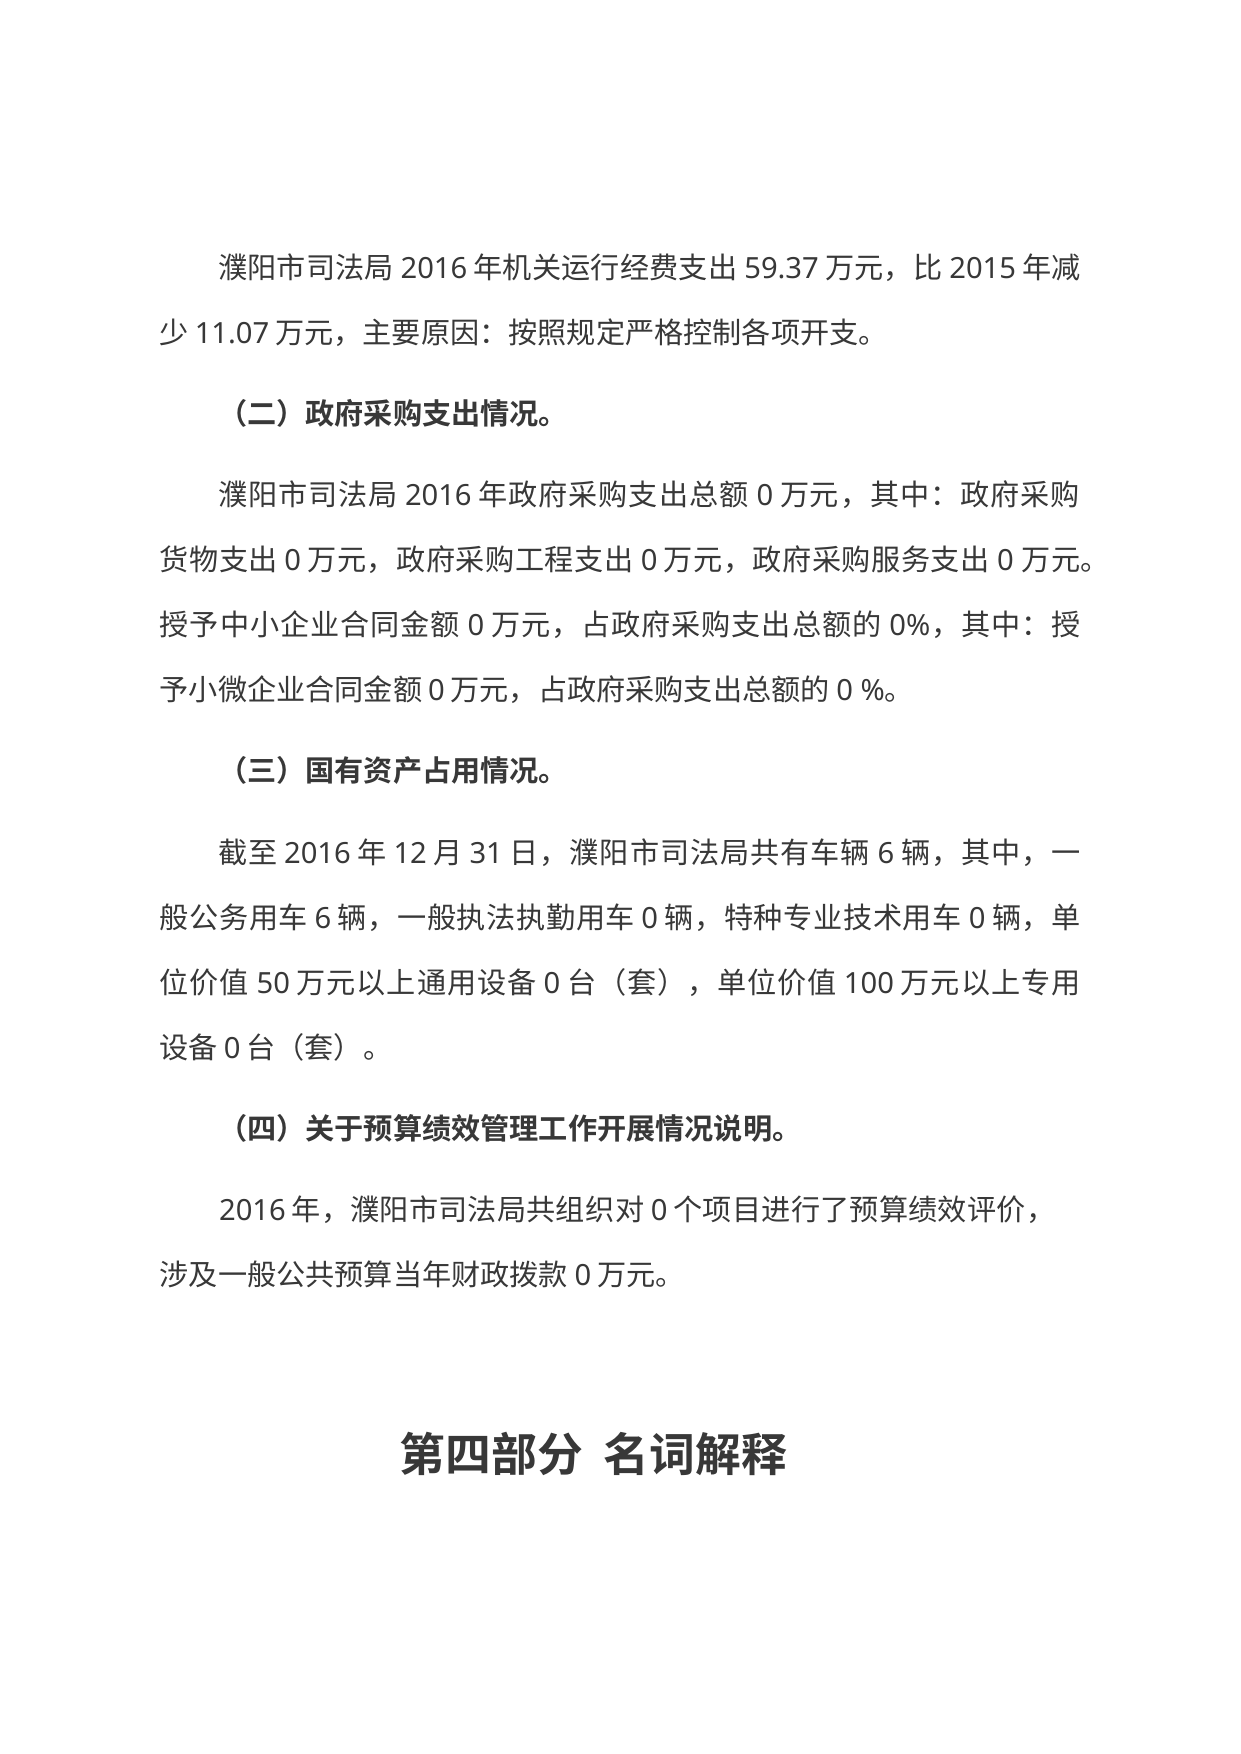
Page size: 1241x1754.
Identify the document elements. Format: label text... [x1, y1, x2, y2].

text 截至2016年12月31日，濮阳市司法局共有车辆 6辆，其中，一般公务用车6辆，一般执法执勤用车0辆，特种专业技术用车 0辆，单位价值 50万元以上通用设备0台（套），单位价值100万元以上专用设备0台（套）。 [159, 818, 1081, 1078]
text （三）国有资产占用情况。 [159, 737, 1081, 802]
text 2016年，濮阳市司法局共组织对0个项目进行了预算绩效评价，涉及一般公共预算当年财政拨款 0万元。 [159, 1175, 1026, 1305]
text （四）关于预算绩效管理工作开展情况说明。 [159, 1094, 1081, 1159]
text 第四部分 名词解释 [159, 1403, 1026, 1500]
text （二）政府采购支出情况。 [159, 379, 1081, 444]
text 濮阳市司法局2016年机关运行经费支出59.37万元，比 2015年减少11.07万元，主要原因：按照规定严格控制各项开支。 [159, 233, 1081, 363]
text 濮阳市司法局2016年政府采购支出总额 0万元，其中：政府采购货物支出0万元，政府采购工程支出 0万元，政府采购服务支出 0 万元。授予中小企业合同金额 0万元，占政府采购支出总额的 0%，其中：授予小微企业合同金额0万元，占政府采购支出总额的 0 %。 [159, 460, 1081, 720]
